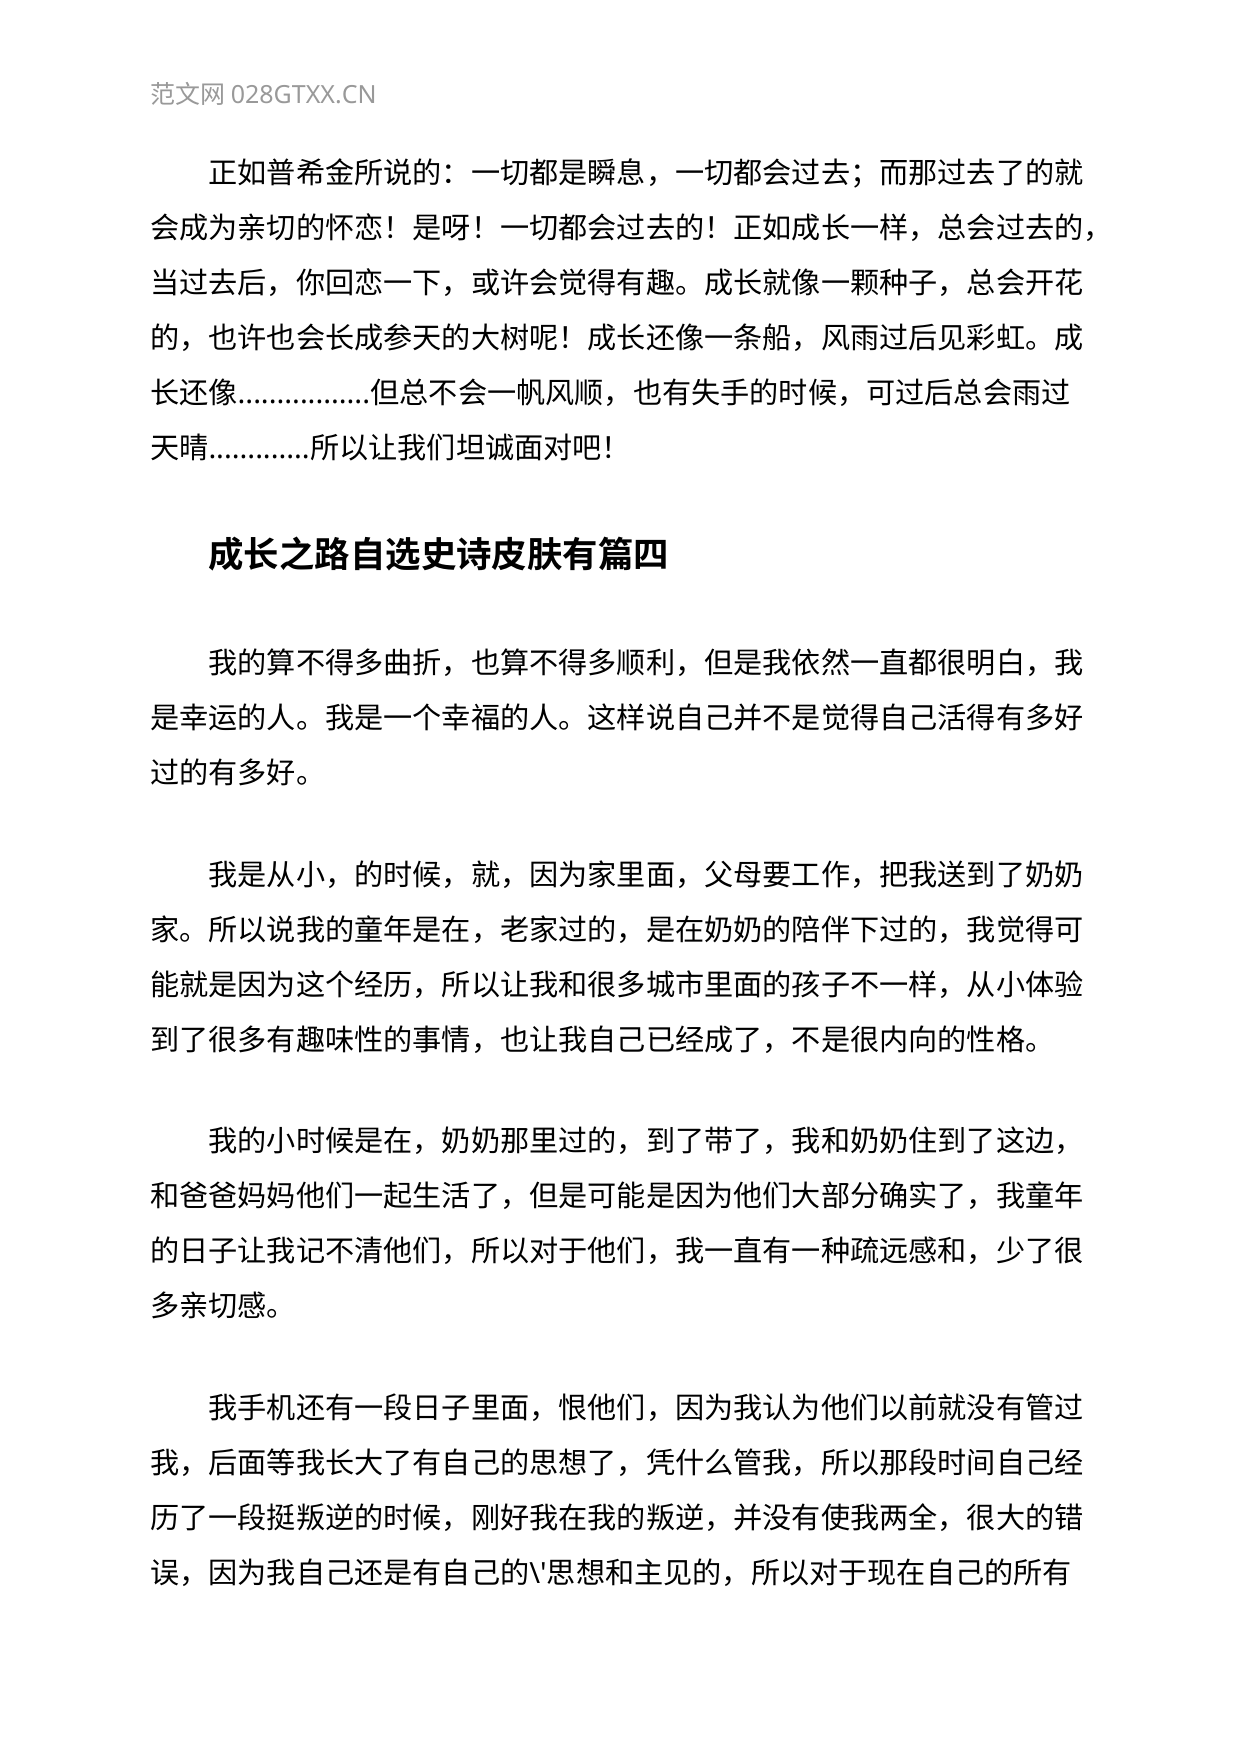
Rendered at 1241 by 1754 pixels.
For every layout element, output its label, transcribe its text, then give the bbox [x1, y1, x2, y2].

text 我的算不得多曲折，也算不得多顺利，但是我依然一直都很明白，我是幸运的人。我是一个幸福的人。这样说自己并不是觉得自己活得有多好过的有多好。 [150, 640, 1090, 792]
text 正如普希金所说的：一切都是瞬息，一切都会过去；而那过去了的就会成为亲切的怀恋！是呀！一切都会过去的！正如成长一样，总会过去的，当过去后，你回恋一下，或许会觉得有趣。成长就像一颗种子，总会开花的，也许也会长成参天的大树呢！成长还像一条船，风雨过后见彩虹。成长还像.................但总不会一帆风顺，也有失手的时候，可过后总会雨过天晴.............所以让我们坦诚面对吧！ [150, 150, 1090, 467]
text 我是从小，的时候，就，因为家里面，父母要工作，把我送到了奶奶家。所以说我的童年是在，老家过的，是在奶奶的陪伴下过的，我觉得可能就是因为这个经历，所以让我和很多城市里面的孩子不一样，从小体验到了很多有趣味性的事情，也让我自己已经成了，不是很内向的性格。 [150, 852, 1090, 1058]
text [150, 1384, 1090, 1592]
text 我的小时候是在，奶奶那里过的，到了带了，我和奶奶住到了这边，和爸爸妈妈他们一起生活了，但是可能是因为他们大部分确实了，我童年的日子让我记不清他们，所以对于他们，我一直有一种疏远感和，少了很多亲切感。 [150, 1118, 1090, 1325]
text 成长之路自选史诗皮肤有篇四 [150, 527, 1090, 578]
